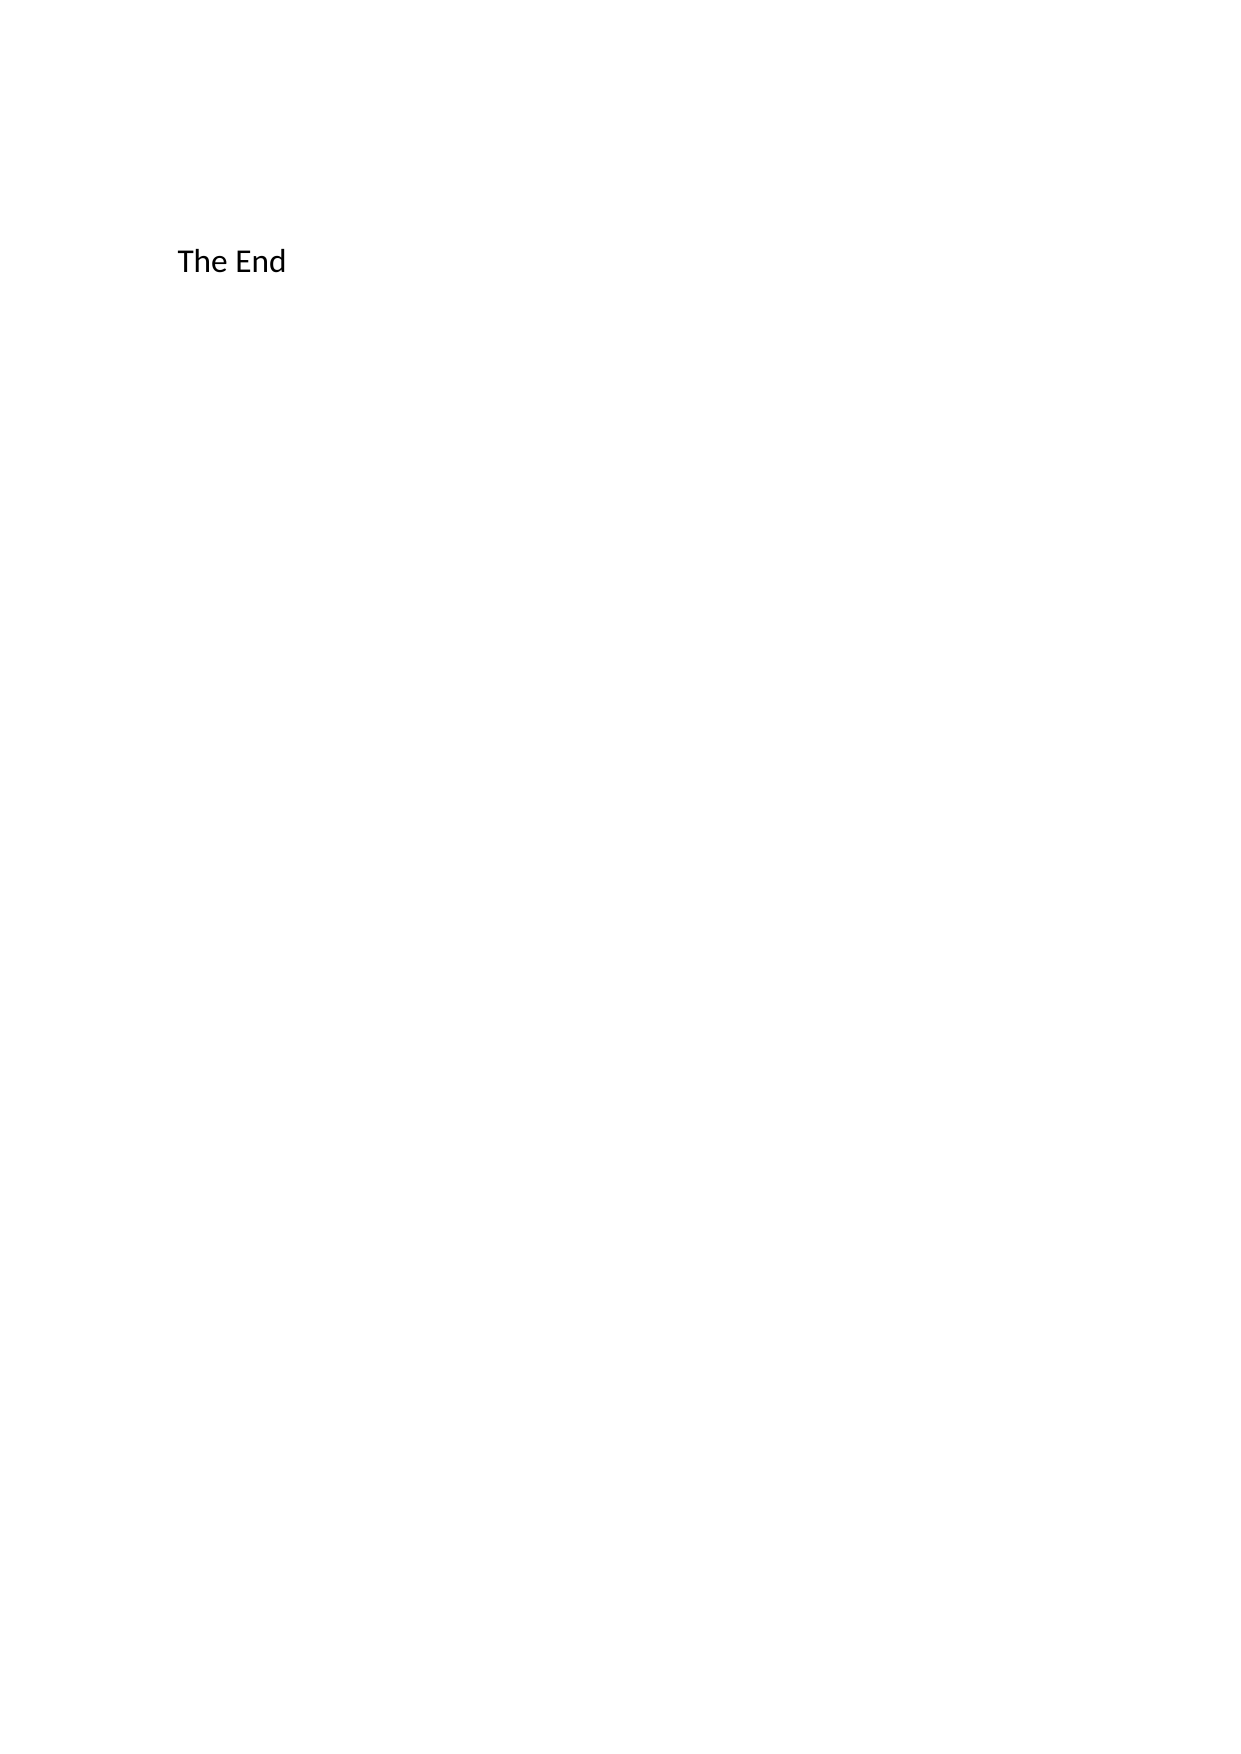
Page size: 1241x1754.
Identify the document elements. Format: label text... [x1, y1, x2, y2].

text The End [177, 240, 1152, 281]
